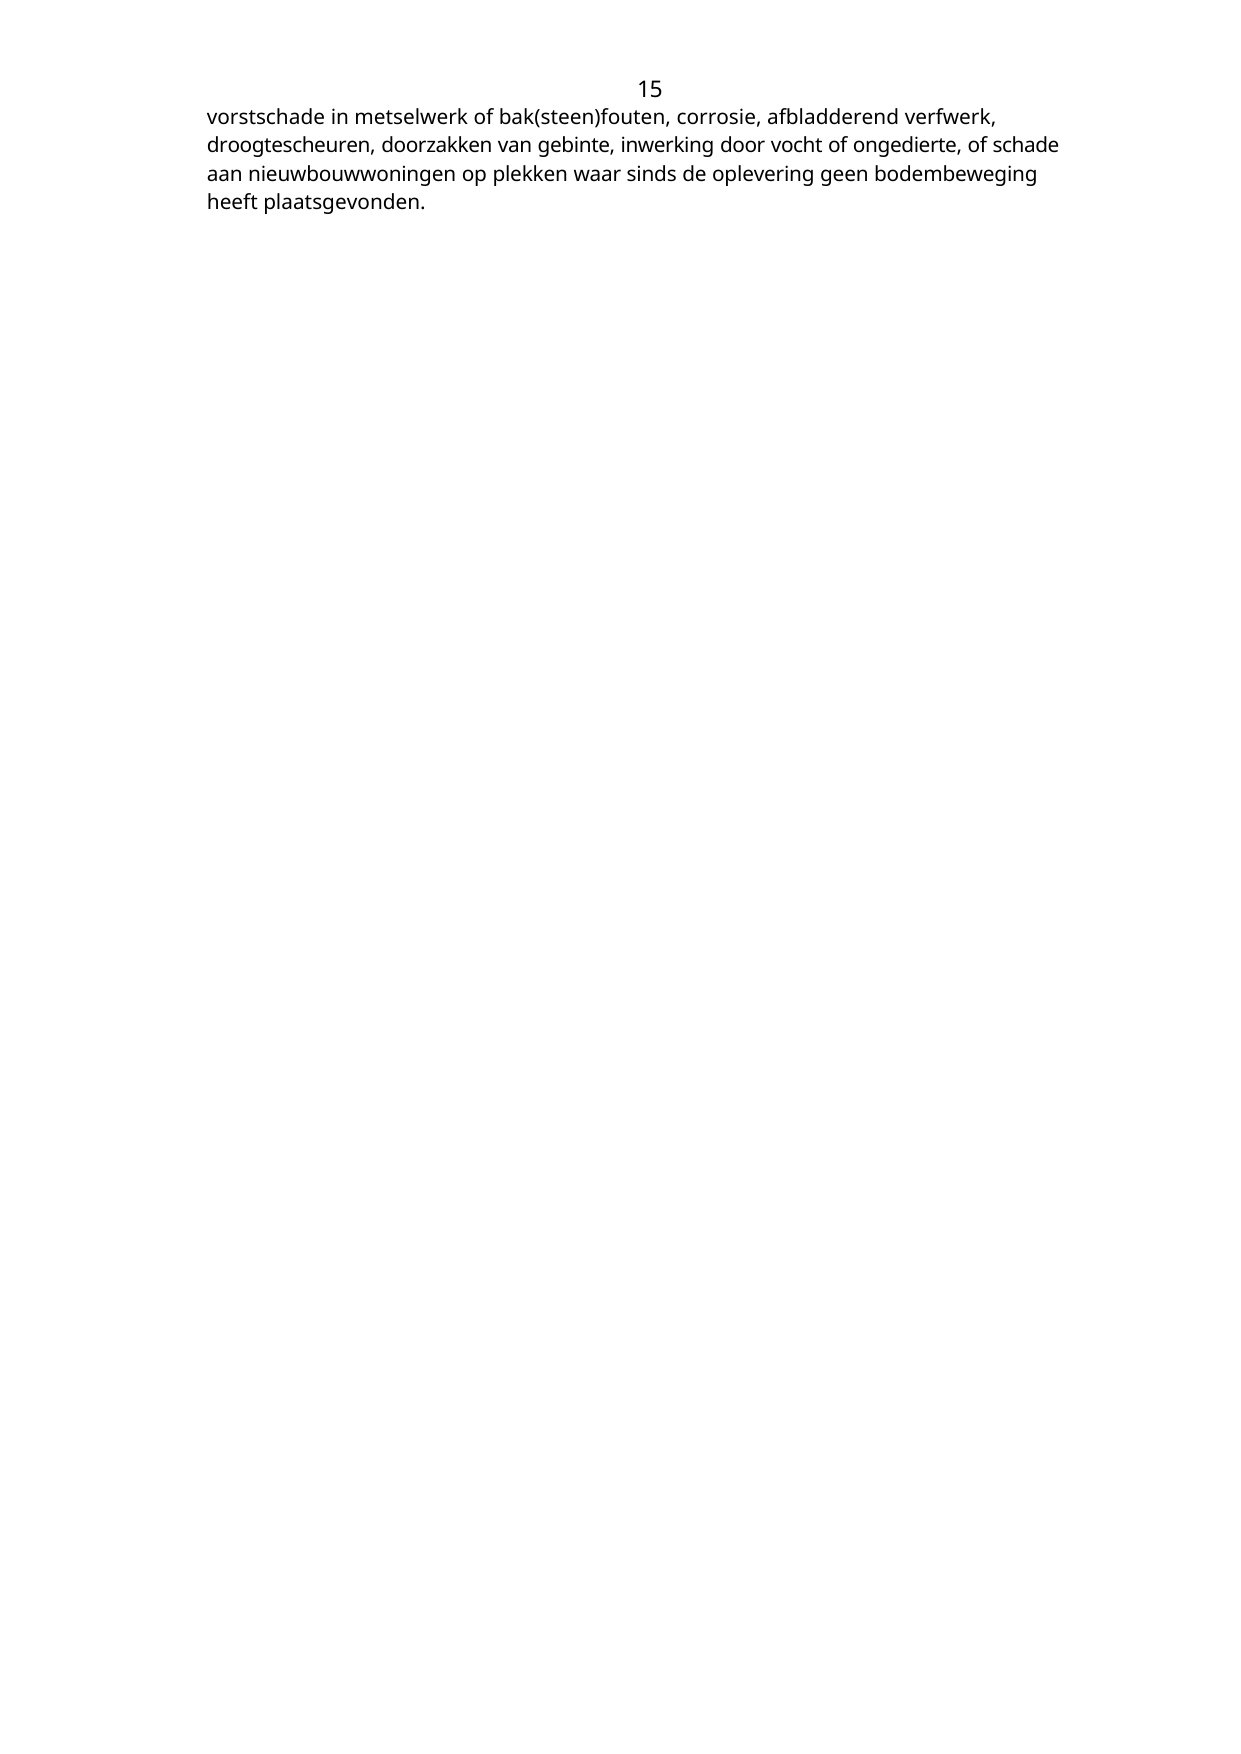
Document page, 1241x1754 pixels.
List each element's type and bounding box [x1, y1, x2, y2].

text [207, 102, 1093, 216]
